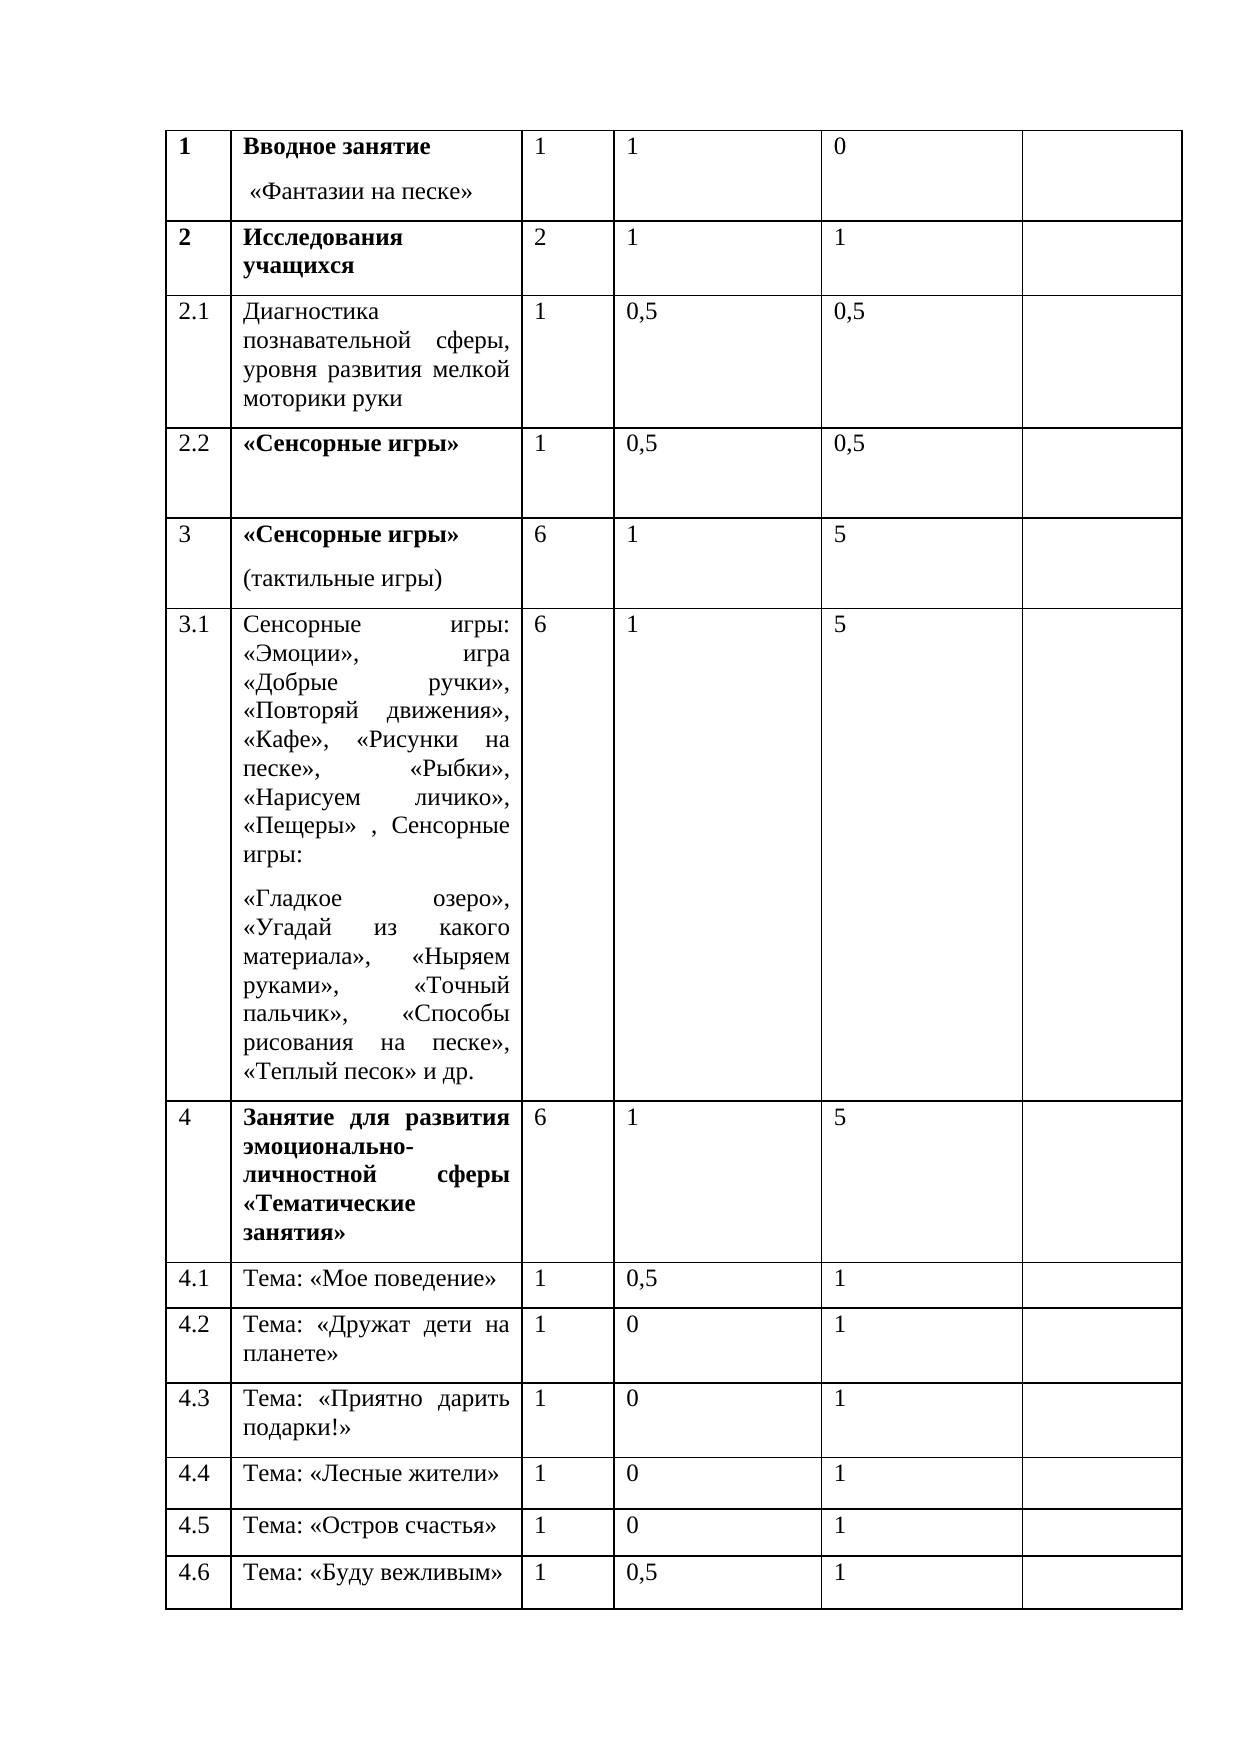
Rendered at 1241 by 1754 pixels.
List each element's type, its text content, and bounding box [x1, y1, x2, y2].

table_cell 3.1 [167, 609, 230, 1100]
table_cell 0,5 [615, 296, 821, 427]
table_cell 1 [822, 1557, 1022, 1608]
table_cell 1 [523, 1263, 613, 1307]
table_cell [1023, 519, 1181, 608]
table_cell Диагностика познавательной сферы, уровня развития мелкой моторики руки [232, 296, 521, 427]
table_cell 4.4 [167, 1458, 230, 1508]
table_cell 1 [523, 1510, 613, 1555]
table_cell Тема: «Приятно дарить подарки!» [232, 1384, 521, 1457]
table_cell 1 [822, 1263, 1022, 1307]
table_cell 6 [523, 609, 613, 1100]
table_cell Тема: «Лесные жители» [232, 1458, 521, 1508]
table_cell 1 [822, 1458, 1022, 1508]
table_cell 0,5 [615, 1557, 821, 1608]
table_cell 1 [523, 1557, 613, 1608]
table_cell 1 [822, 222, 1022, 295]
table_cell [1023, 609, 1181, 1100]
table_cell Занятие для развития эмоционально-личностной сферы «Тематические занятия» [232, 1102, 521, 1261]
table_cell 2.1 [167, 296, 230, 427]
table_cell 1 [523, 1458, 613, 1508]
table_cell 4.3 [167, 1384, 230, 1457]
table_cell [1023, 222, 1181, 295]
table_cell 0 [615, 1309, 821, 1382]
table_cell 5 [822, 609, 1022, 1100]
table_cell 0 [822, 131, 1022, 220]
table_cell 1 [523, 429, 613, 517]
table_cell 0,5 [615, 429, 821, 517]
table_cell 0,5 [615, 1263, 821, 1307]
table_cell [1023, 131, 1181, 220]
table_cell 1 [615, 609, 821, 1100]
table_cell 2 [523, 222, 613, 295]
table_cell 6 [523, 1102, 613, 1261]
table_cell [1023, 296, 1181, 427]
table_cell Вводное занятие «Фантазии на песке» [232, 131, 521, 220]
table_cell 1 [523, 296, 613, 427]
table_cell 1 [822, 1309, 1022, 1382]
table_cell 0 [615, 1510, 821, 1555]
table_cell 5 [822, 1102, 1022, 1261]
table_cell [1023, 1102, 1181, 1261]
table_cell [1023, 1458, 1181, 1508]
table_cell 1 [615, 131, 821, 220]
table_cell «Сенсорные игры» (тактильные игры) [232, 519, 521, 608]
table_cell 1 [167, 131, 230, 220]
table_cell 2.2 [167, 429, 230, 517]
table_cell 4 [167, 1102, 230, 1261]
table_cell [1023, 1309, 1181, 1382]
table_cell 0,5 [822, 296, 1022, 427]
table_cell 0 [615, 1458, 821, 1508]
table_cell 4.2 [167, 1309, 230, 1382]
table_cell [1023, 1384, 1181, 1457]
table_cell 1 [523, 131, 613, 220]
table_cell 0,5 [822, 429, 1022, 517]
table_cell Сенсорные игры: «Эмоции», игра «Добрые ручки», «Повторяй движения», «Кафе», «Рисунки на песке», «Рыбки», «Нарисуем личико», «Пещеры» , Сенсорные игры: «Гладкое озеро», «Угадай из какого материала», «Ныряем руками», «Точный пальчик», «Способы рисования на песке», «Теплый песок» и др. [232, 609, 521, 1100]
table_cell 1 [615, 222, 821, 295]
table_cell 1 [523, 1384, 613, 1457]
table_cell [1023, 429, 1181, 517]
table_cell 1 [822, 1510, 1022, 1555]
table_cell Исследования учащихся [232, 222, 521, 295]
table_cell 1 [615, 519, 821, 608]
table_cell «Сенсорные игры» [232, 429, 521, 517]
table_cell 6 [523, 519, 613, 608]
table_cell 0 [615, 1384, 821, 1457]
table_cell 3 [167, 519, 230, 608]
table_cell [1023, 1263, 1181, 1307]
table_cell 4.6 [167, 1557, 230, 1608]
table_cell 5 [822, 519, 1022, 608]
table_cell 4.1 [167, 1263, 230, 1307]
table_cell Тема: «Буду вежливым» [232, 1557, 521, 1608]
table_cell Тема: «Дружат дети на планете» [232, 1309, 521, 1382]
table_cell 1 [822, 1384, 1022, 1457]
table_cell 2 [167, 222, 230, 295]
table_cell 1 [615, 1102, 821, 1261]
table_cell [1023, 1510, 1181, 1555]
table_cell Тема: «Мое поведение» [232, 1263, 521, 1307]
table_cell 4.5 [167, 1510, 230, 1555]
table_cell [1023, 1557, 1181, 1608]
table_cell 1 [523, 1309, 613, 1382]
table_cell Тема: «Остров счастья» [232, 1510, 521, 1555]
